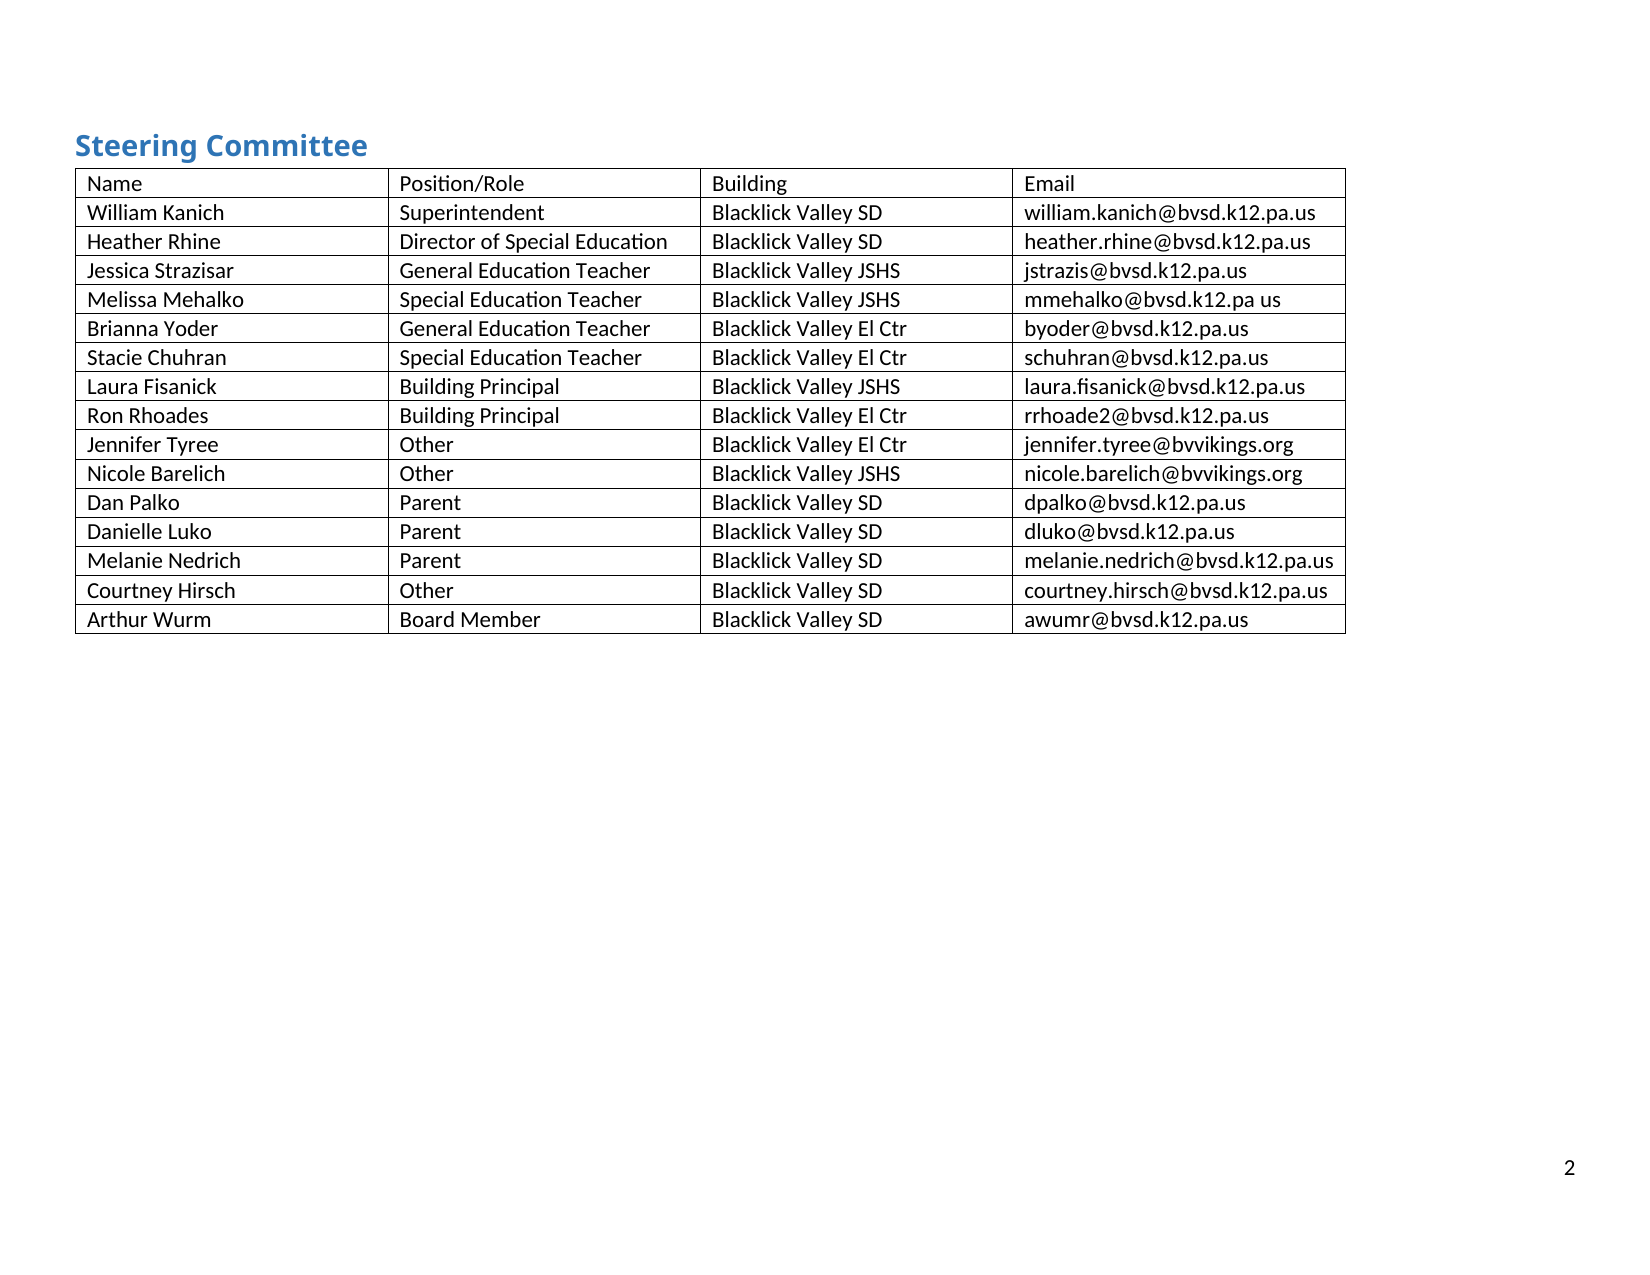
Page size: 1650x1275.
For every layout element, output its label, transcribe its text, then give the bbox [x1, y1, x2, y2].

table_cell Jennifer Tyree [76, 430, 388, 458]
table_cell Blacklick Valley SD [701, 518, 1012, 546]
table_cell Board Member [389, 605, 700, 633]
table_cell Director of Special Education [389, 227, 700, 255]
table_cell Blacklick Valley SD [701, 227, 1012, 255]
table_cell rrhoade2@bvsd.k12.pa.us [1013, 401, 1345, 429]
table_header Name [76, 169, 388, 197]
table_cell Jessica Strazisar [76, 256, 388, 284]
table_cell Melanie Nedrich [76, 547, 388, 575]
table_header Email [1013, 169, 1345, 197]
table_cell Heather Rhine [76, 227, 388, 255]
table_cell Other [389, 576, 700, 604]
table_cell Ron Rhoades [76, 401, 388, 429]
table_cell awumr@bvsd.k12.pa.us [1013, 605, 1345, 633]
table_cell courtney.hirsch@bvsd.k12.pa.us [1013, 576, 1345, 604]
table_cell mmehalko@bvsd.k12.pa us [1013, 285, 1345, 313]
table_cell Superintendent [389, 198, 700, 226]
table_cell Parent [389, 547, 700, 575]
table_cell Building Principal [389, 372, 700, 400]
table_cell Blacklick Valley JSHS [701, 256, 1012, 284]
table_cell nicole.barelich@bvvikings.org [1013, 460, 1345, 487]
table_cell Blacklick Valley SD [701, 605, 1012, 633]
table_cell Blacklick Valley SD [701, 576, 1012, 604]
table_cell Other [389, 430, 700, 458]
table_cell byoder@bvsd.k12.pa.us [1013, 314, 1345, 342]
table_header Building [701, 169, 1012, 197]
table_cell Courtney Hirsch [76, 576, 388, 604]
table_cell Nicole Barelich [76, 460, 388, 487]
table_cell Brianna Yoder [76, 314, 388, 342]
table_cell Arthur Wurm [76, 605, 388, 633]
table_cell Blacklick Valley JSHS [701, 285, 1012, 313]
table_cell Blacklick Valley El Ctr [701, 430, 1012, 458]
table_header Position/Role [389, 169, 700, 197]
table_cell Special Education Teacher [389, 343, 700, 371]
table_cell Other [389, 460, 700, 487]
table_cell Laura Fisanick [76, 372, 388, 400]
table_cell Melissa Mehalko [76, 285, 388, 313]
table_cell Blacklick Valley JSHS [701, 372, 1012, 400]
table_cell william.kanich@bvsd.k12.pa.us [1013, 198, 1345, 226]
table_cell heather.rhine@bvsd.k12.pa.us [1013, 227, 1345, 255]
table_cell Blacklick Valley SD [701, 547, 1012, 575]
table_cell General Education Teacher [389, 256, 700, 284]
table_cell melanie.nedrich@bvsd.k12.pa.us [1013, 547, 1345, 575]
table_cell jstrazis@bvsd.k12.pa.us [1013, 256, 1345, 284]
subtitle Steering Committee [75, 125, 1575, 165]
table_cell Blacklick Valley El Ctr [701, 343, 1012, 371]
table_cell Dan Palko [76, 489, 388, 517]
table_cell Parent [389, 489, 700, 517]
table_cell Blacklick Valley El Ctr [701, 314, 1012, 342]
table_cell Special Education Teacher [389, 285, 700, 313]
table_cell William Kanich [76, 198, 388, 226]
table_cell Blacklick Valley SD [701, 198, 1012, 226]
table_cell Blacklick Valley El Ctr [701, 401, 1012, 429]
table_cell Stacie Chuhran [76, 343, 388, 371]
table_cell jennifer.tyree@bvvikings.org [1013, 430, 1345, 458]
table_cell Building Principal [389, 401, 700, 429]
table_cell dluko@bvsd.k12.pa.us [1013, 518, 1345, 546]
table_cell dpalko@bvsd.k12.pa.us [1013, 489, 1345, 517]
table_cell Parent [389, 518, 700, 546]
table_cell schuhran@bvsd.k12.pa.us [1013, 343, 1345, 371]
table_cell General Education Teacher [389, 314, 700, 342]
table_cell Danielle Luko [76, 518, 388, 546]
table_cell Blacklick Valley JSHS [701, 460, 1012, 487]
table_cell Blacklick Valley SD [701, 489, 1012, 517]
table_cell laura.fisanick@bvsd.k12.pa.us [1013, 372, 1345, 400]
